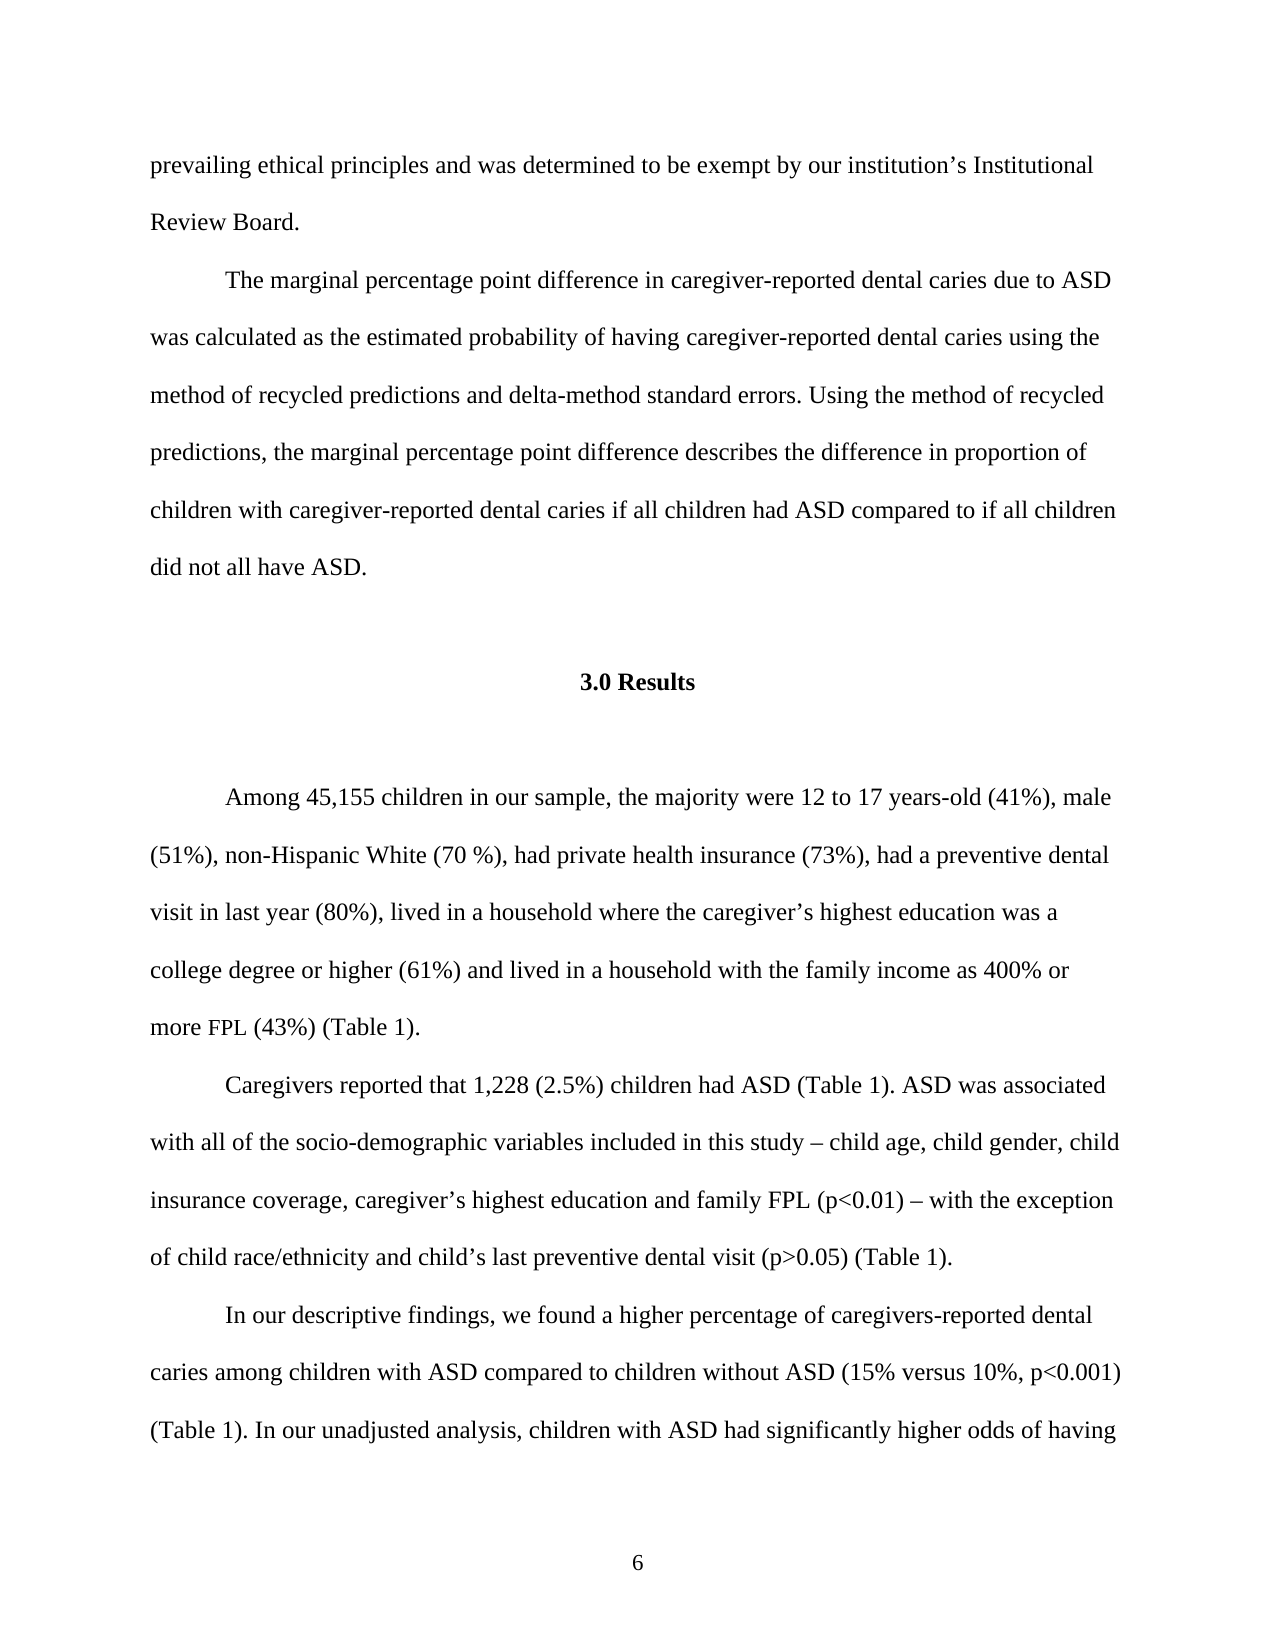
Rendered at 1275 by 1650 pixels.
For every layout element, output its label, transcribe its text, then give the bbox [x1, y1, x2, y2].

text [150, 150, 1125, 236]
text Caregivers reported that 1,228 (2.5%) children had ASD (Table 1). ASD was associated with all of the socio-demographic variables included in this study – child age, child gender, child insurance coverage, caregiver’s highest education and family FPL (p<0.01) – with the exception of child race/ethnicity and child’s last preventive dental visit (p>0.05) (Table 1). [150, 1070, 1125, 1271]
text The marginal percentage point difference in caregiver-reported dental caries due to ASD was calculated as the estimated probability of having caregiver-reported dental caries using the method of recycled predictions and delta-method standard errors. Using the method of recycled predictions, the marginal percentage point difference describes the difference in proportion of children with caregiver-reported dental caries if all children had ASD compared to if all children did not all have ASD. [150, 265, 1125, 581]
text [150, 1300, 1125, 1444]
text 3.0 Results [150, 667, 1125, 696]
text Among 45,155 children in our sample, the majority were 12 to 17 years-old (41%), male (51%), non-Hispanic White (70 %), had private health insurance (73%), had a preventive dental visit in last year (80%), lived in a household where the caregiver’s highest education was a college degree or higher (61%) and lived in a household with the family income as 400% or more FPL (43%) (Table 1). [150, 782, 1125, 1041]
